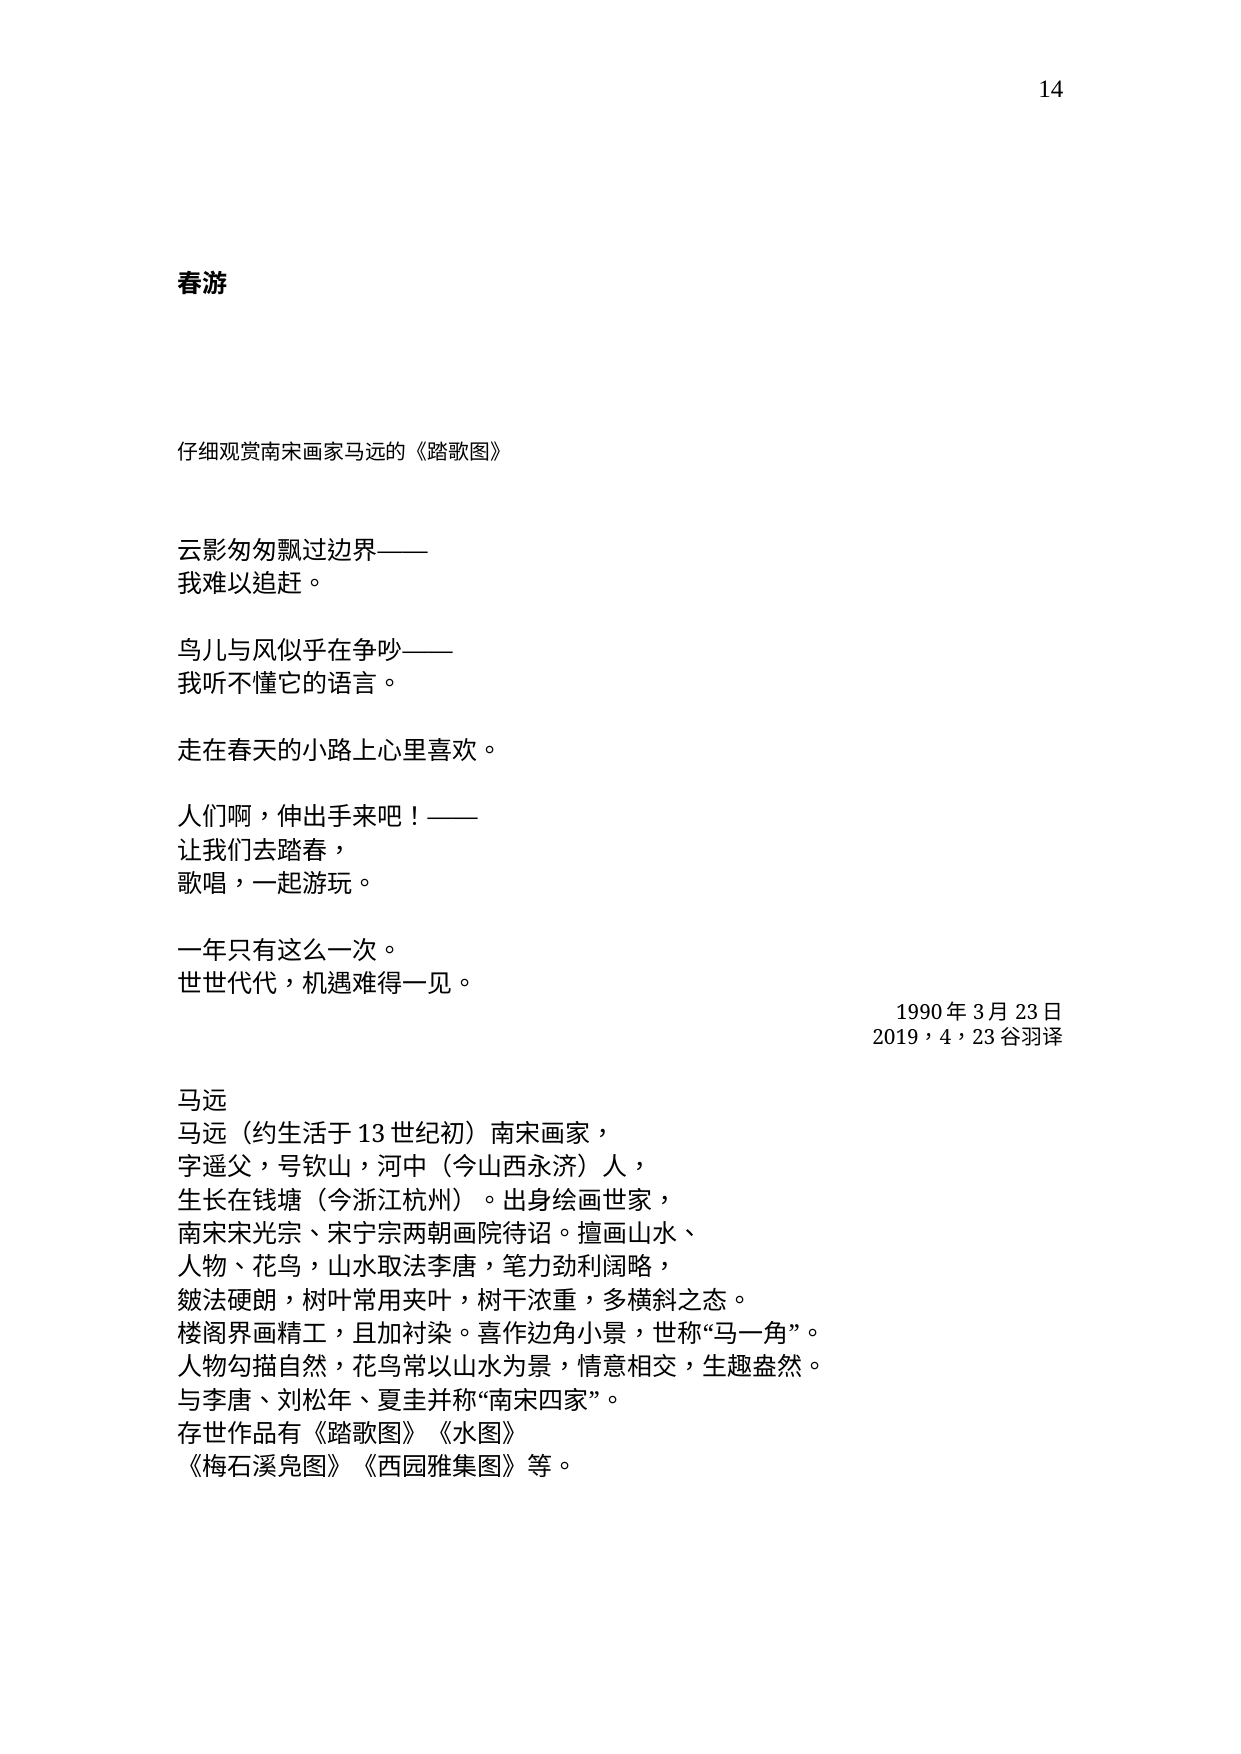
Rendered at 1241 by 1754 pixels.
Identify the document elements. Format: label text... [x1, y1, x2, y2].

text 云影匆匆飘过边界—— [177, 532, 1063, 566]
text 仔细观赏南宋画家马远的《踏歌图》 [177, 432, 1063, 466]
text 我难以追赶。 [177, 566, 1063, 599]
text 楼阁界画精工，且加衬染。喜作边角小景，世称“马一角”。 [177, 1316, 1063, 1349]
text 马远（约生活于13世纪初）南宋画家， [177, 1116, 1063, 1149]
text 马远 [177, 1082, 1063, 1116]
text 歌唱，一起游玩。 [177, 866, 1063, 899]
text 人们啊，伸出手来吧！—— [177, 799, 1063, 832]
text 存世作品有《踏歌图》《水图》 [177, 1416, 1063, 1449]
text 人物勾描自然，花鸟常以山水为景，情意相交，生趣盎然。 [177, 1349, 1063, 1382]
text 与李唐、刘松年、夏圭并称“南宋四家”。 [177, 1382, 1063, 1416]
text 《梅石溪凫图》《西园雅集图》等。 [177, 1449, 1063, 1482]
text 走在春天的小路上心里喜欢。 [177, 732, 1063, 766]
text 春游 [177, 266, 1063, 299]
text 1990年 3月 23日 [177, 999, 1063, 1024]
text 生长在钱塘（今浙江杭州）。出身绘画世家， [177, 1182, 1063, 1216]
text 世世代代，机遇难得一见。 [177, 966, 1063, 999]
text 南宋宋光宗、宋宁宗两朝画院待诏。擅画山水、 [177, 1216, 1063, 1249]
text 一年只有这么一次。 [177, 932, 1063, 966]
text 鸟儿与风似乎在争吵—— [177, 632, 1063, 666]
text 人物、花鸟，山水取法李唐，笔力劲利阔略， [177, 1249, 1063, 1282]
text 让我们去踏春， [177, 832, 1063, 866]
text 我听不懂它的语言。 [177, 666, 1063, 699]
text 皴法硬朗，树叶常用夹叶，树干浓重，多横斜之态。 [177, 1282, 1063, 1316]
text 2019，4，23 谷羽译 [177, 1024, 1063, 1049]
text 字遥父，号钦山，河中（今山西永济）人， [177, 1149, 1063, 1182]
